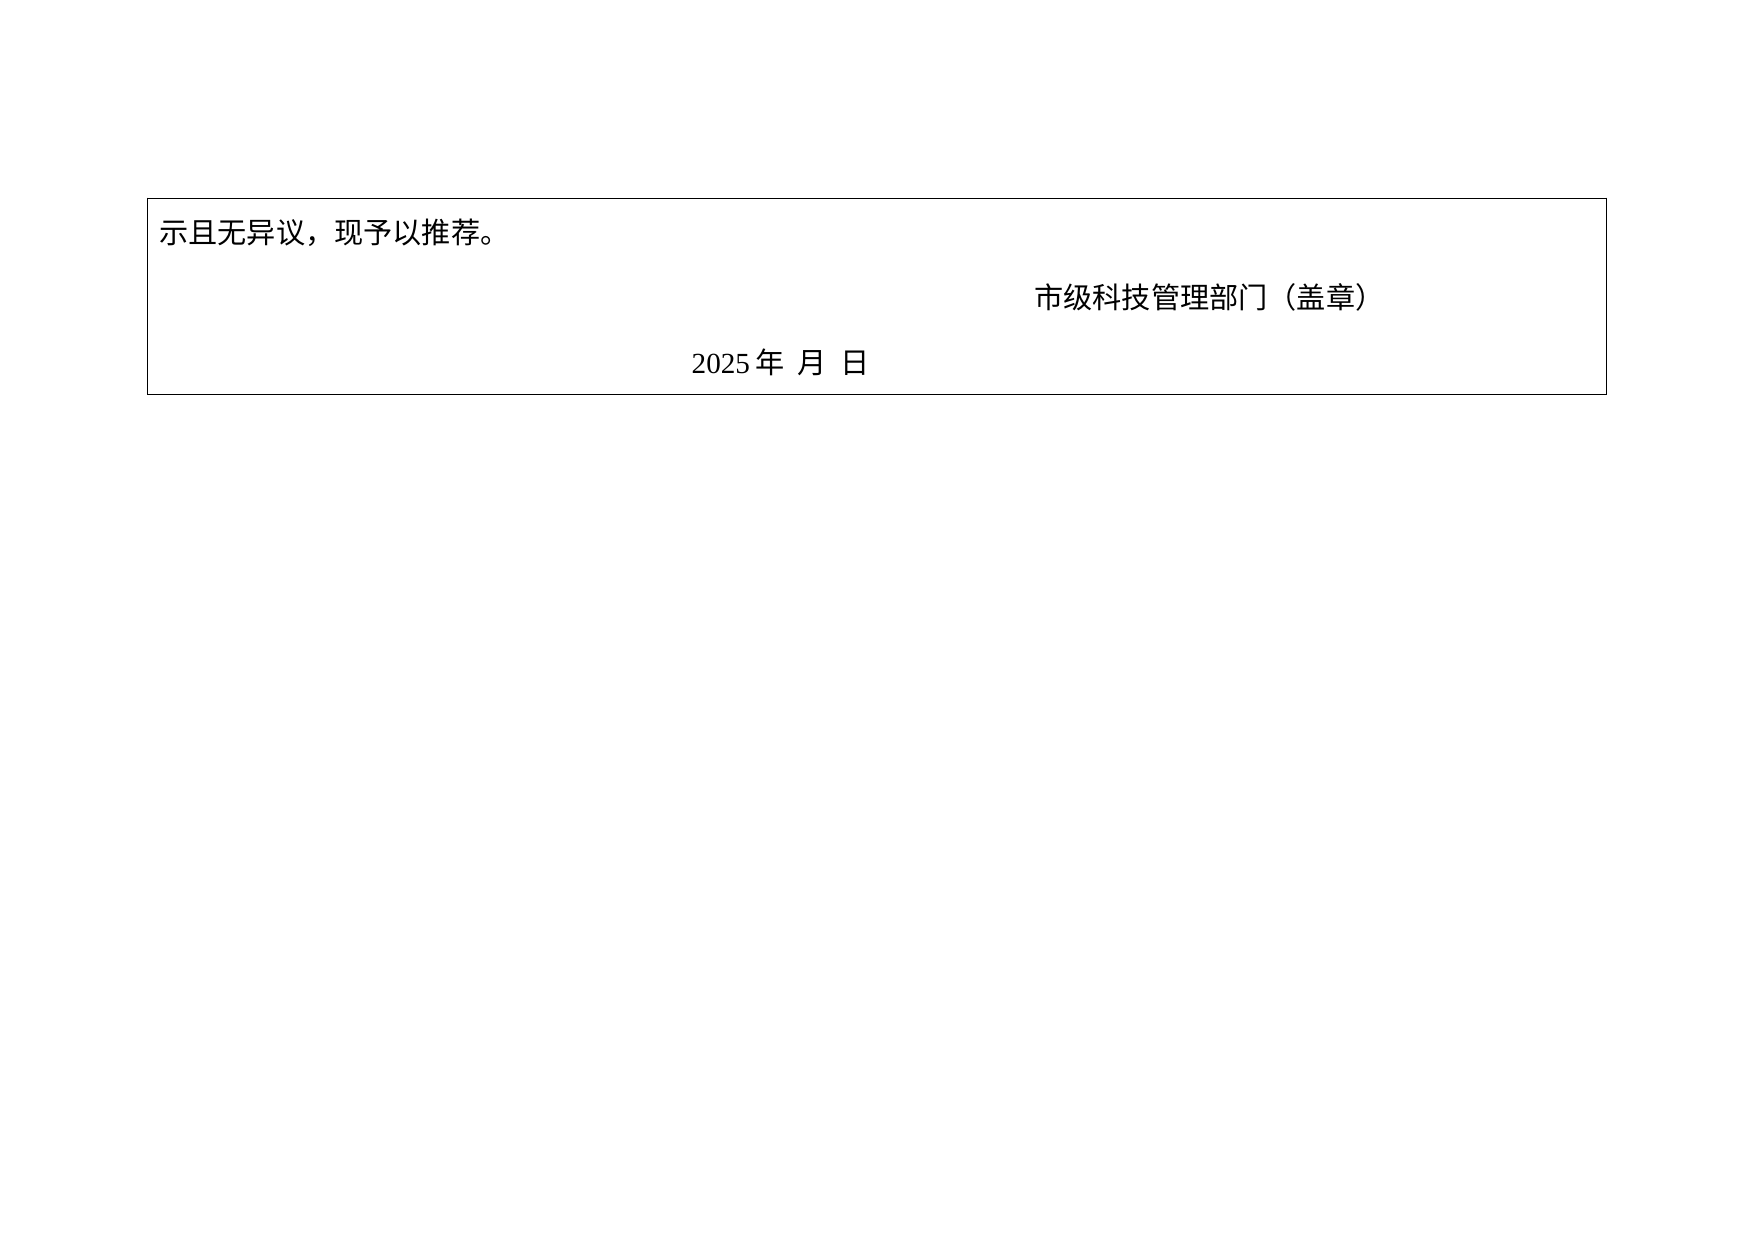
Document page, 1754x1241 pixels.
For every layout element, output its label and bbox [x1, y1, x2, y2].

table_cell [148, 199, 1606, 394]
